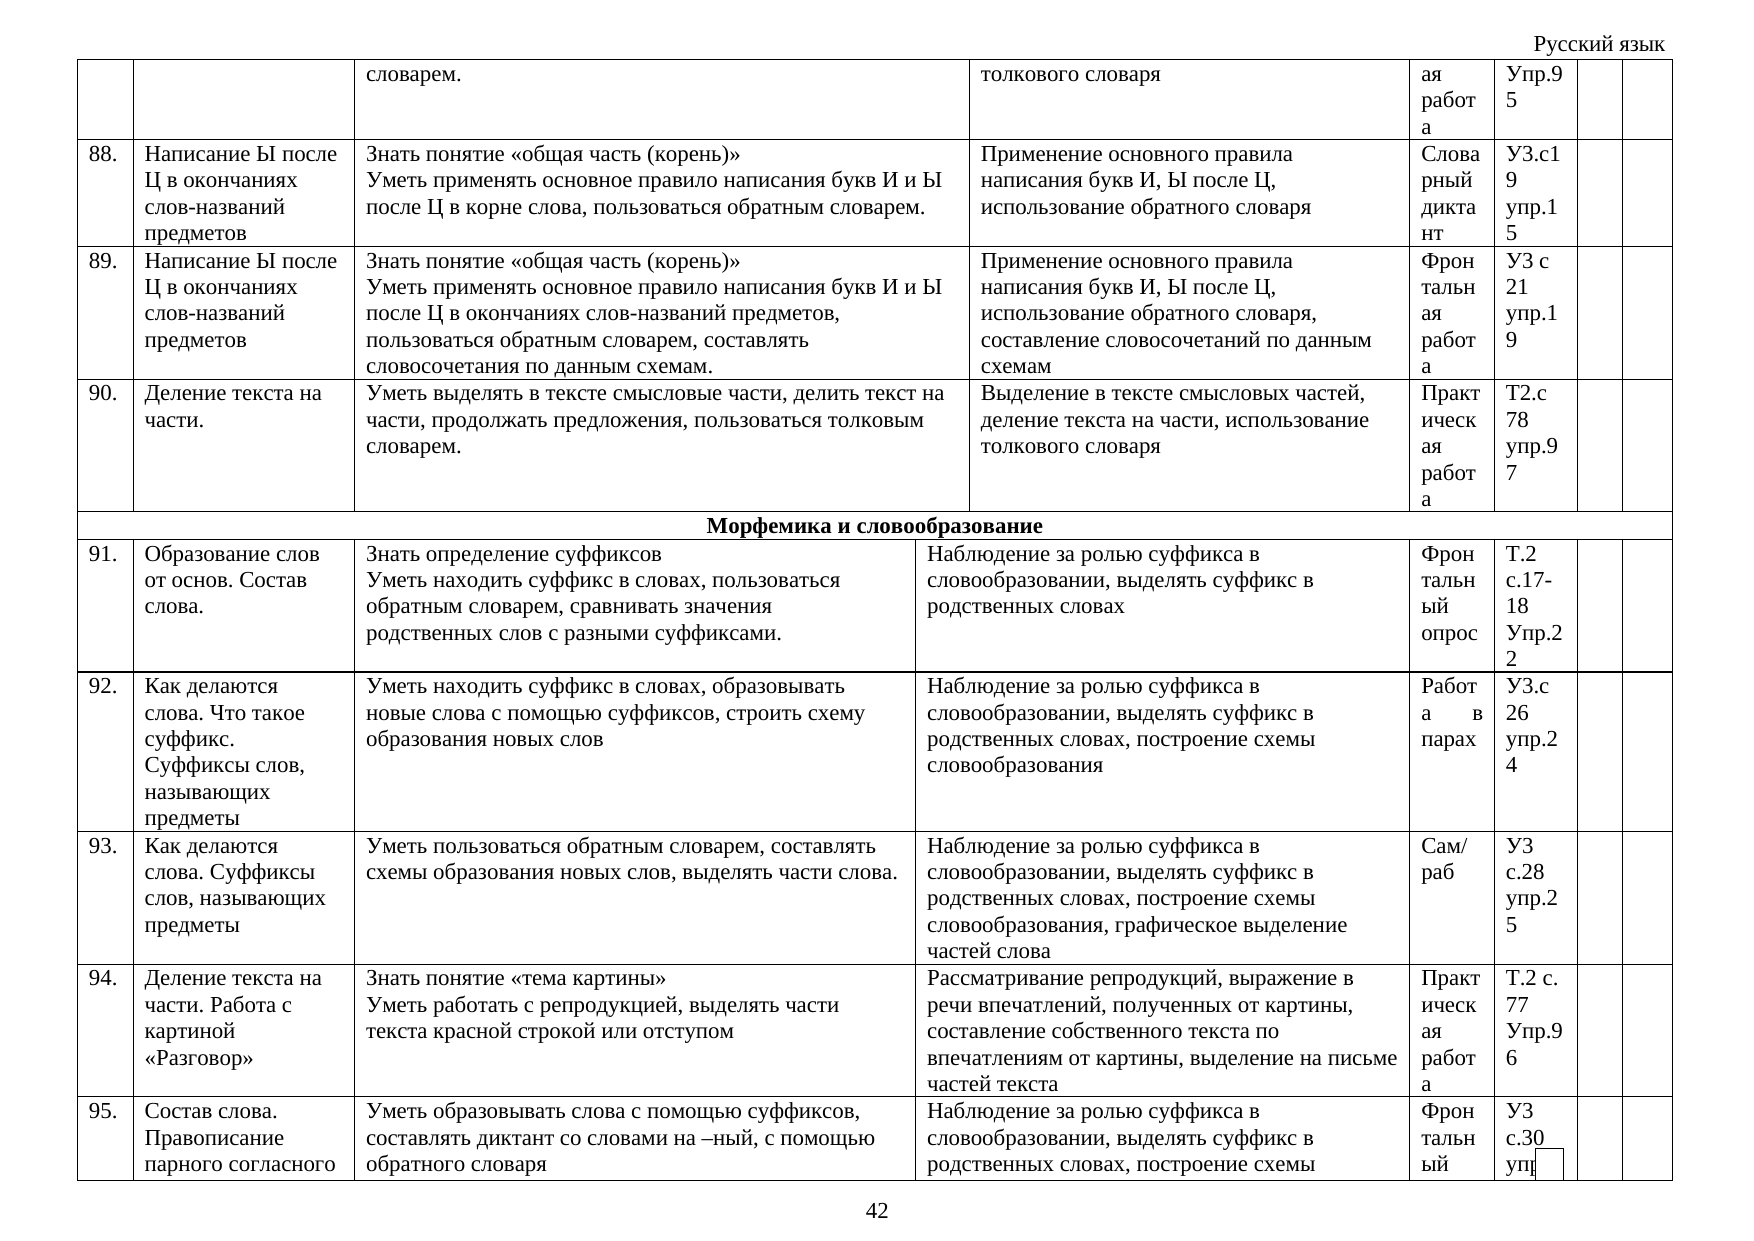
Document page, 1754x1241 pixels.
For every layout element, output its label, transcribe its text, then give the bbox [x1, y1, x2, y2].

table_cell У3.с 26 упр.24 [1495, 673, 1577, 831]
table_cell Сам/раб [1410, 832, 1494, 963]
table_cell Знать понятие «тема картины» Уметь работать с репродукцией, выделять части текста красной строкой или отступом [355, 965, 915, 1096]
table_cell Фронтальный опрос [1410, 540, 1494, 671]
table_cell [1623, 1097, 1672, 1180]
table_cell Уметь находить суффикс в словах, образовывать новые слова с помощью суффиксов, строить схему образования новых слов [355, 673, 915, 831]
table_cell [1623, 140, 1672, 246]
table_cell Написание Ы после Ц в окончаниях слов-названий предметов [134, 140, 354, 246]
table_cell Практическая работа [1410, 965, 1494, 1096]
table_cell [1623, 673, 1672, 831]
table_cell [1578, 247, 1622, 378]
table_cell [1578, 540, 1622, 671]
table_cell Применение основного правила написания букв И, Ы после Ц, использование обратного словаря, составление словосочетаний по данным схемам [970, 247, 1409, 378]
table_cell Знать определение суффиксов Уметь находить суффикс в словах, пользоваться обратным словарем, сравнивать значения родственных слов с разными суффиксами. [355, 540, 915, 671]
table_cell Наблюдение за ролью суффикса в словообразовании, выделять суффикс в родственных словах, построение схемы словообразования, графическое выделение частей слова [916, 832, 1409, 963]
table_cell Выделение в тексте смысловых частей, деление текста на части, использование толкового словаря [970, 380, 1409, 511]
table_cell Уметь выделять в тексте смысловые части, делить текст на части, продолжать предложения, пользоваться толковым словарем. [355, 380, 969, 511]
table_cell [1578, 832, 1622, 963]
table_cell [78, 832, 133, 963]
table_cell [78, 247, 133, 378]
table_cell Морфемика и словообразование [78, 512, 1672, 539]
table_cell [78, 540, 133, 671]
table_cell Т2.с 78 упр.97 [1495, 380, 1577, 511]
table_cell Наблюдение за ролью суффикса в словообразовании, выделять суффикс в родственных словах [916, 540, 1409, 671]
table_cell [1623, 60, 1672, 139]
table_cell [78, 965, 133, 1096]
table_cell Знать понятие «общая часть (корень)» Уметь применять основное правило написания букв И и Ы после Ц в окончаниях слов-названий предметов, пользоваться обратным словарем, составлять словосочетания по данным схемам. [355, 247, 969, 378]
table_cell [355, 1097, 915, 1180]
table_cell [78, 60, 133, 139]
table_cell Знать понятие «общая часть (корень)» Уметь применять основное правило написания букв И и Ы после Ц в корне слова, пользоваться обратным словарем. [355, 140, 969, 246]
table_cell У3.с19 упр.15 [1495, 140, 1577, 246]
table_cell Практическая работа [1410, 60, 1494, 139]
table_cell [1623, 965, 1672, 1096]
table_cell Словарный диктант [1410, 140, 1494, 246]
table_cell Т.2 с.17-18 Упр.22 [1495, 540, 1577, 671]
table_cell [78, 380, 133, 511]
table_cell Уметь пользоваться обратным словарем, составлять схемы образования новых слов, выделять части слова. [355, 832, 915, 963]
table_cell Рассматривание репродукций, выражение в речи впечатлений, полученных от картины, составление собственного текста по впечатлениям от картины, выделение на письме частей текста [916, 965, 1409, 1096]
table_cell Наблюдение за ролью суффикса в словообразовании, выделять суффикс в родственных словах, построение схемы словообразования [916, 673, 1409, 831]
table_cell [1578, 673, 1622, 831]
table_cell Деление текста на части. Работа с картиной «Разговор» [134, 965, 354, 1096]
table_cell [134, 60, 354, 139]
table_cell Деление текста на части. [134, 380, 354, 511]
table_cell У3 с.30 упр. [1495, 1097, 1577, 1180]
table_cell [1578, 965, 1622, 1096]
table_cell [1623, 380, 1672, 511]
table_cell Т.2 с. 77 Упр.96 [1495, 965, 1577, 1096]
table_cell [78, 673, 133, 831]
table_cell Фронтальный опрос [1410, 1097, 1494, 1180]
table_cell [1578, 380, 1622, 511]
table_cell Как делаются слова. Что такое суффикс. Суффиксы слов, называющих предметы [134, 673, 354, 831]
table_cell [78, 140, 133, 246]
table_cell У3 с 21 упр.19 [1495, 247, 1577, 378]
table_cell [970, 60, 1409, 139]
table_cell [1623, 247, 1672, 378]
table_cell У3 с.28 упр.25 [1495, 832, 1577, 963]
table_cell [916, 1097, 1409, 1180]
table_cell Фронтальная работа [1410, 247, 1494, 378]
table_cell [1623, 540, 1672, 671]
table_cell Образование слов от основ. Состав слова. [134, 540, 354, 671]
table_cell [1623, 832, 1672, 963]
table_cell Написание Ы после Ц в окончаниях слов-названий предметов [134, 247, 354, 378]
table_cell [134, 1097, 354, 1180]
table_cell [78, 1097, 133, 1180]
table_cell [1578, 140, 1622, 246]
table_cell Т.2 с. 76 Упр.95 [1495, 60, 1577, 139]
table_cell Практическая работа [1410, 380, 1494, 511]
table_cell [1578, 1097, 1622, 1180]
table_cell Применение основного правила написания букв И, Ы после Ц, использование обратного словаря [970, 140, 1409, 246]
table_cell [1578, 60, 1622, 139]
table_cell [355, 60, 969, 139]
table_cell Как делаются слова. Суффиксы слов, называющих предметы [134, 832, 354, 963]
table_cell Работа в парах [1410, 673, 1494, 831]
